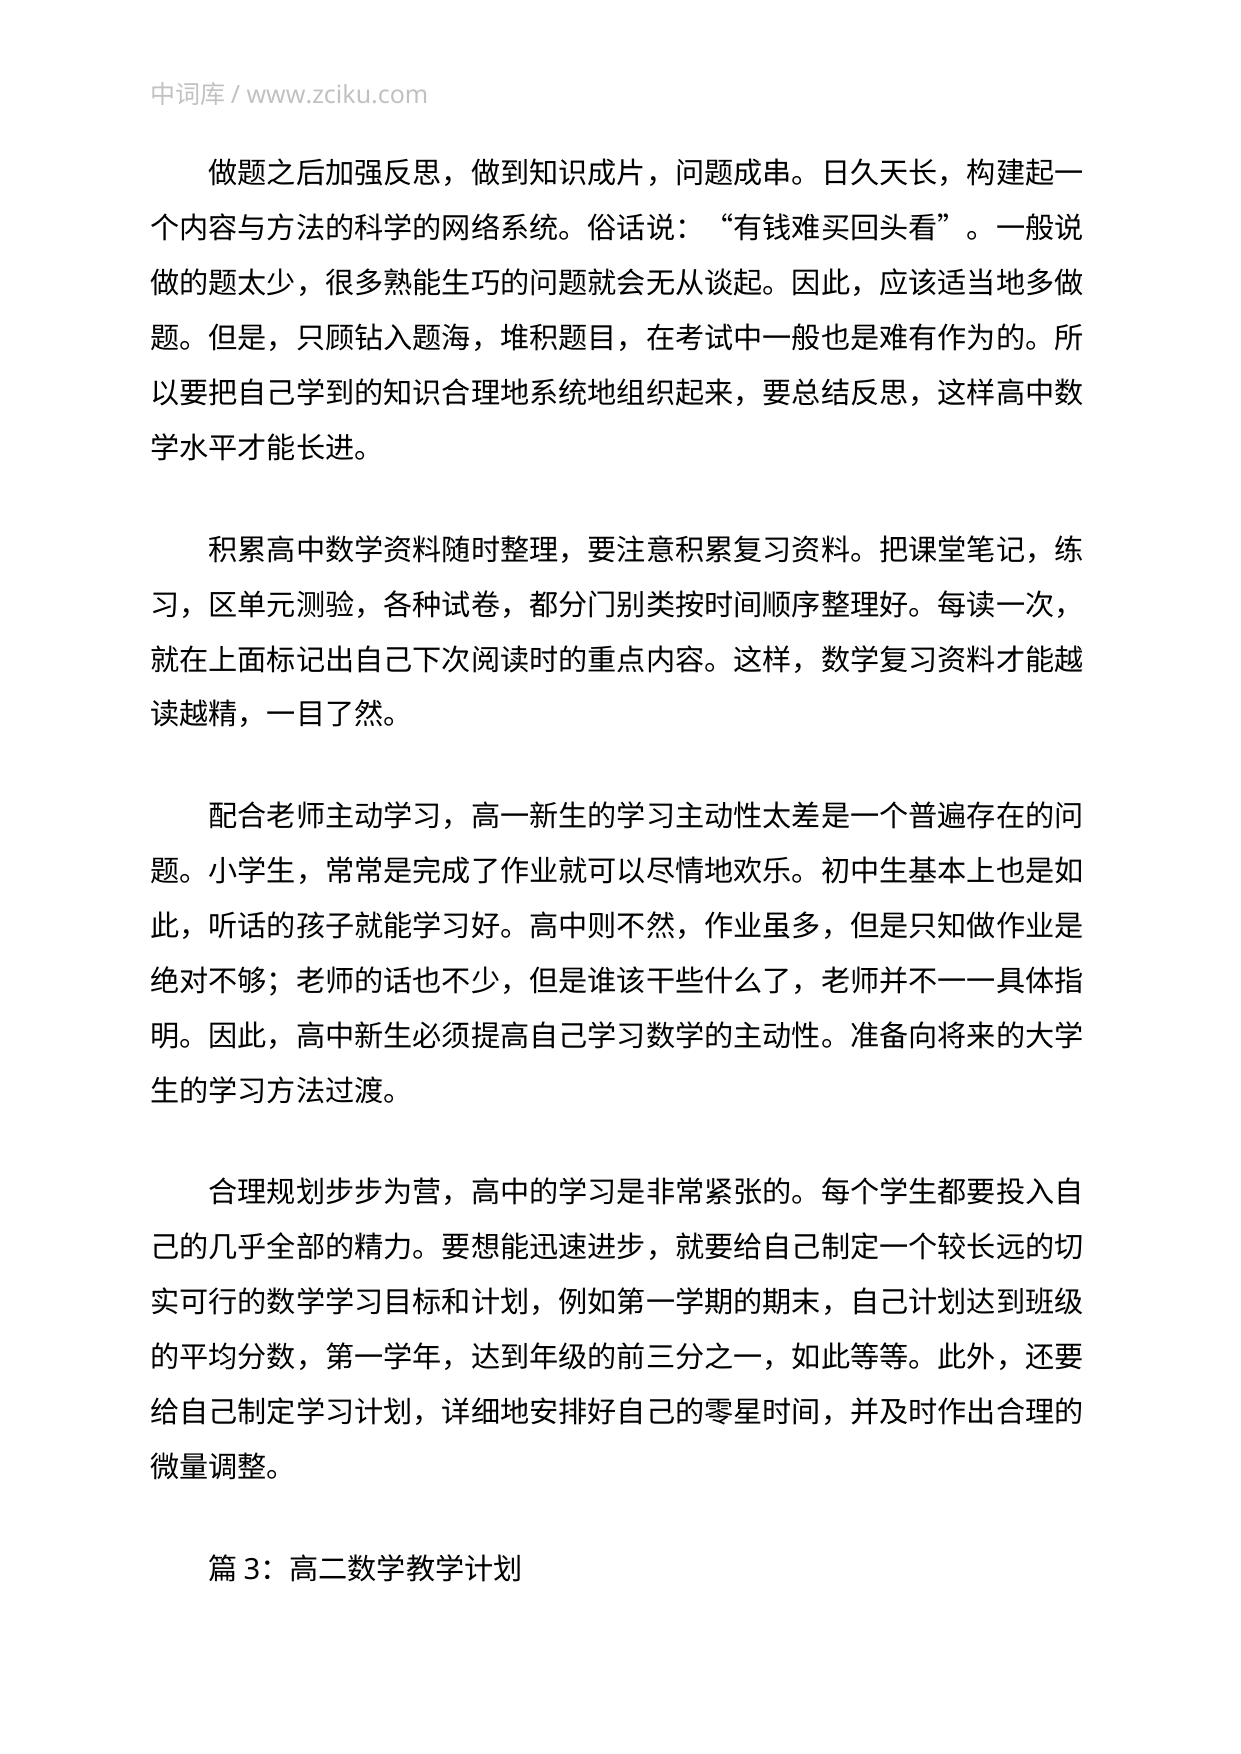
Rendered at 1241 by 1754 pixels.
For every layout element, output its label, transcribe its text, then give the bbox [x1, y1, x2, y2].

text 积累高中数学资料随时整理，要注意积累复习资料。把课堂笔记，练习，区单元测验，各种试卷，都分门别类按时间顺序整理好。每读一次，就在上面标记出自己下次阅读时的重点内容。这样，数学复习资料才能越读越精，一目了然。 [150, 526, 1090, 733]
text 篇3：高二数学教学计划 [150, 1545, 1090, 1588]
text 做题之后加强反思，做到知识成片，问题成串。日久天长，构建起一个内容与方法的科学的网络系统。俗话说：“有钱难买回头看”。一般说做的题太少，很多熟能生巧的问题就会无从谈起。因此，应该适当地多做题。但是，只顾钻入题海，堆积题目，在考试中一般也是难有作为的。所以要把自己学到的知识合理地系统地组织起来，要总结反思，这样高中数学水平才能长进。 [150, 150, 1090, 467]
text 合理规划步步为营，高中的学习是非常紧张的。每个学生都要投入自己的几乎全部的精力。要想能迅速进步，就要给自己制定一个较长远的切实可行的数学学习目标和计划，例如第一学期的期末，自己计划达到班级的平均分数，第一学年，达到年级的前三分之一，如此等等。此外，还要给自己制定学习计划，详细地安排好自己的零星时间，并及时作出合理的微量调整。 [150, 1169, 1090, 1486]
text 配合老师主动学习，高一新生的学习主动性太差是一个普遍存在的问题。小学生，常常是完成了作业就可以尽情地欢乐。初中生基本上也是如此，听话的孩子就能学习好。高中则不然，作业虽多，但是只知做作业是绝对不够；老师的话也不少，但是谁该干些什么了，老师并不一一具体指明。因此，高中新生必须提高自己学习数学的主动性。准备向将来的大学生的学习方法过渡。 [150, 793, 1090, 1109]
